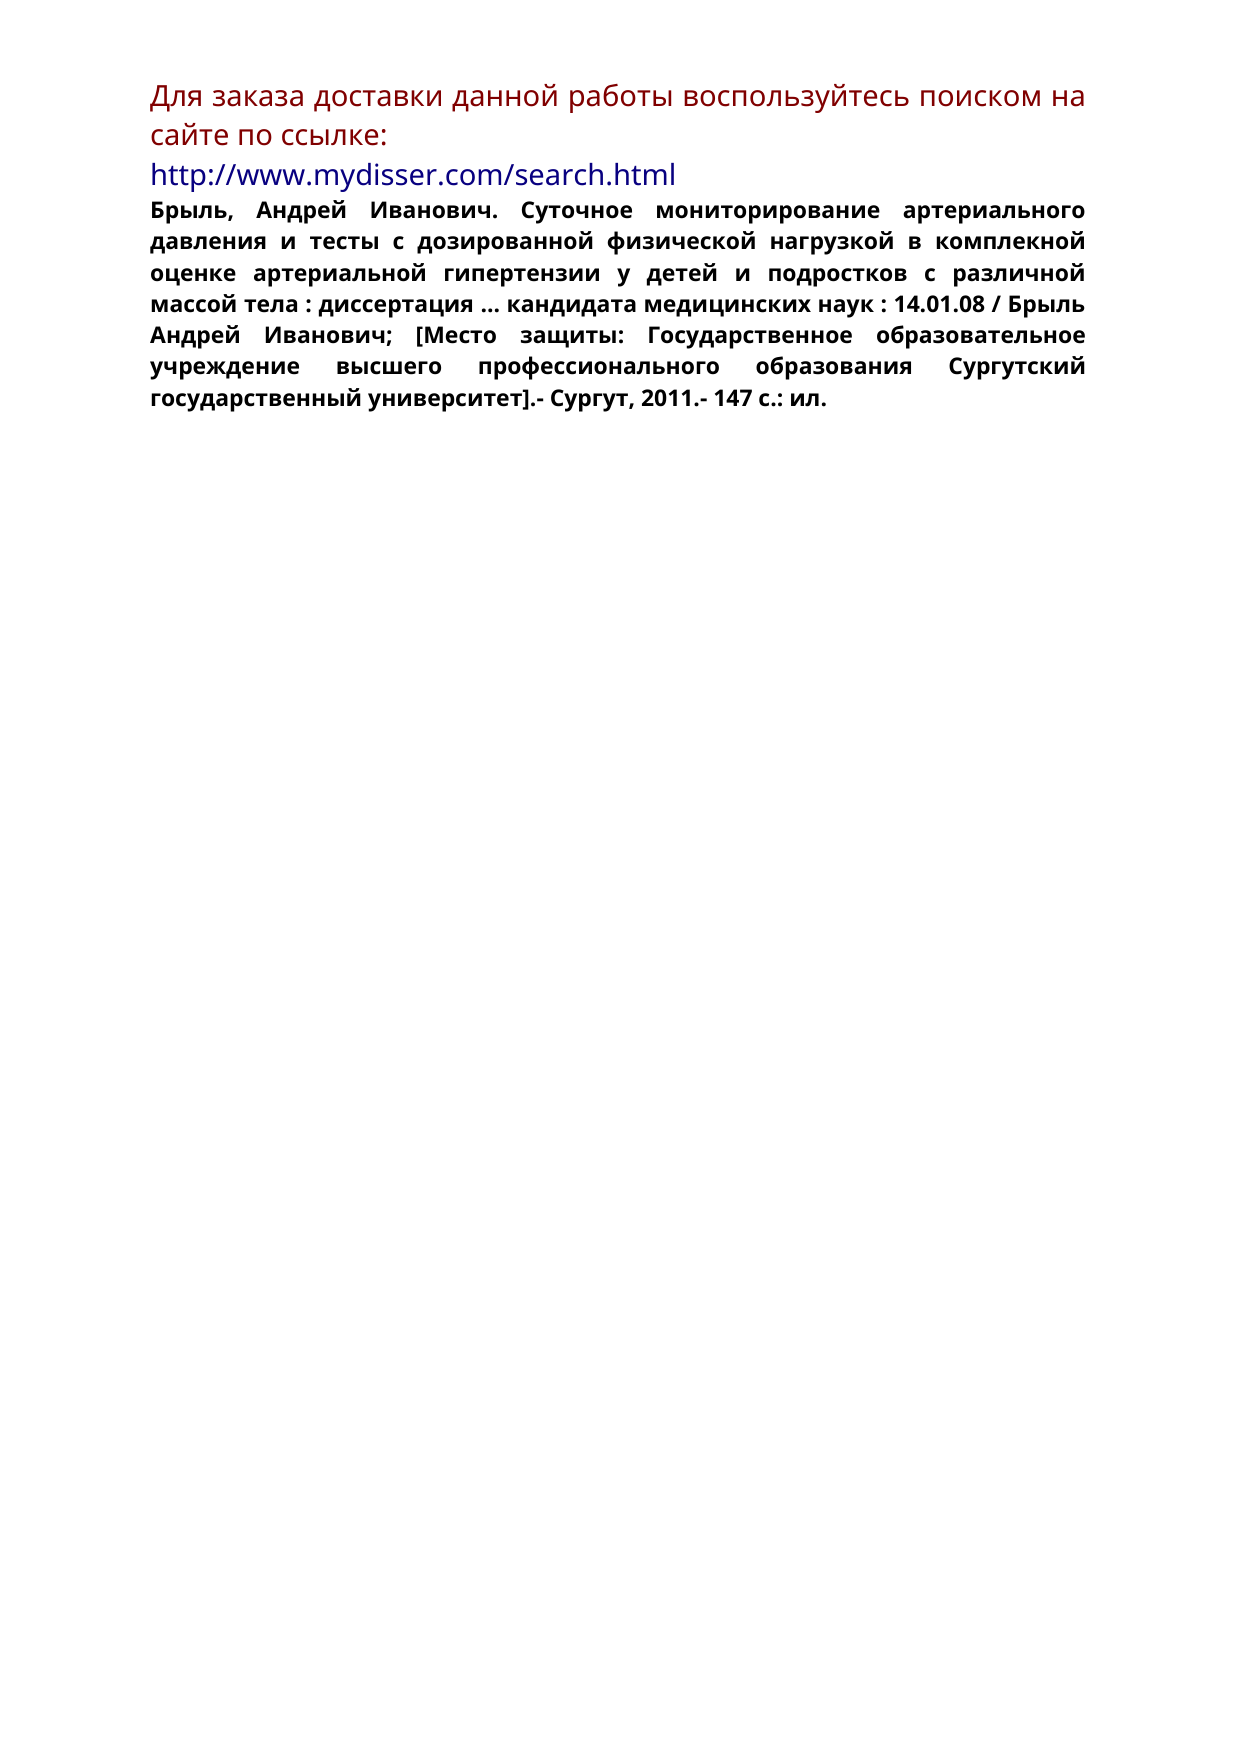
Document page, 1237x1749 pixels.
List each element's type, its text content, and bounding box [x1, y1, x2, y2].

text Брыль, Андрей Иванович. Суточное мониторирование артериального давления и тесты с дозированной физической нагрузкой в комплекной оценке артериальной гипертензии у детей и подростков с различной массой тела : диссертация ... кандидата медицинских наук : 14.01.08 / Брыль Андрей Иванович; [Место защиты: Государственное образовательное учреждение высшего профессионального образования Сургутский государственный университет].- Сургут, 2011.- 147 с.: ил. [150, 194, 1086, 413]
